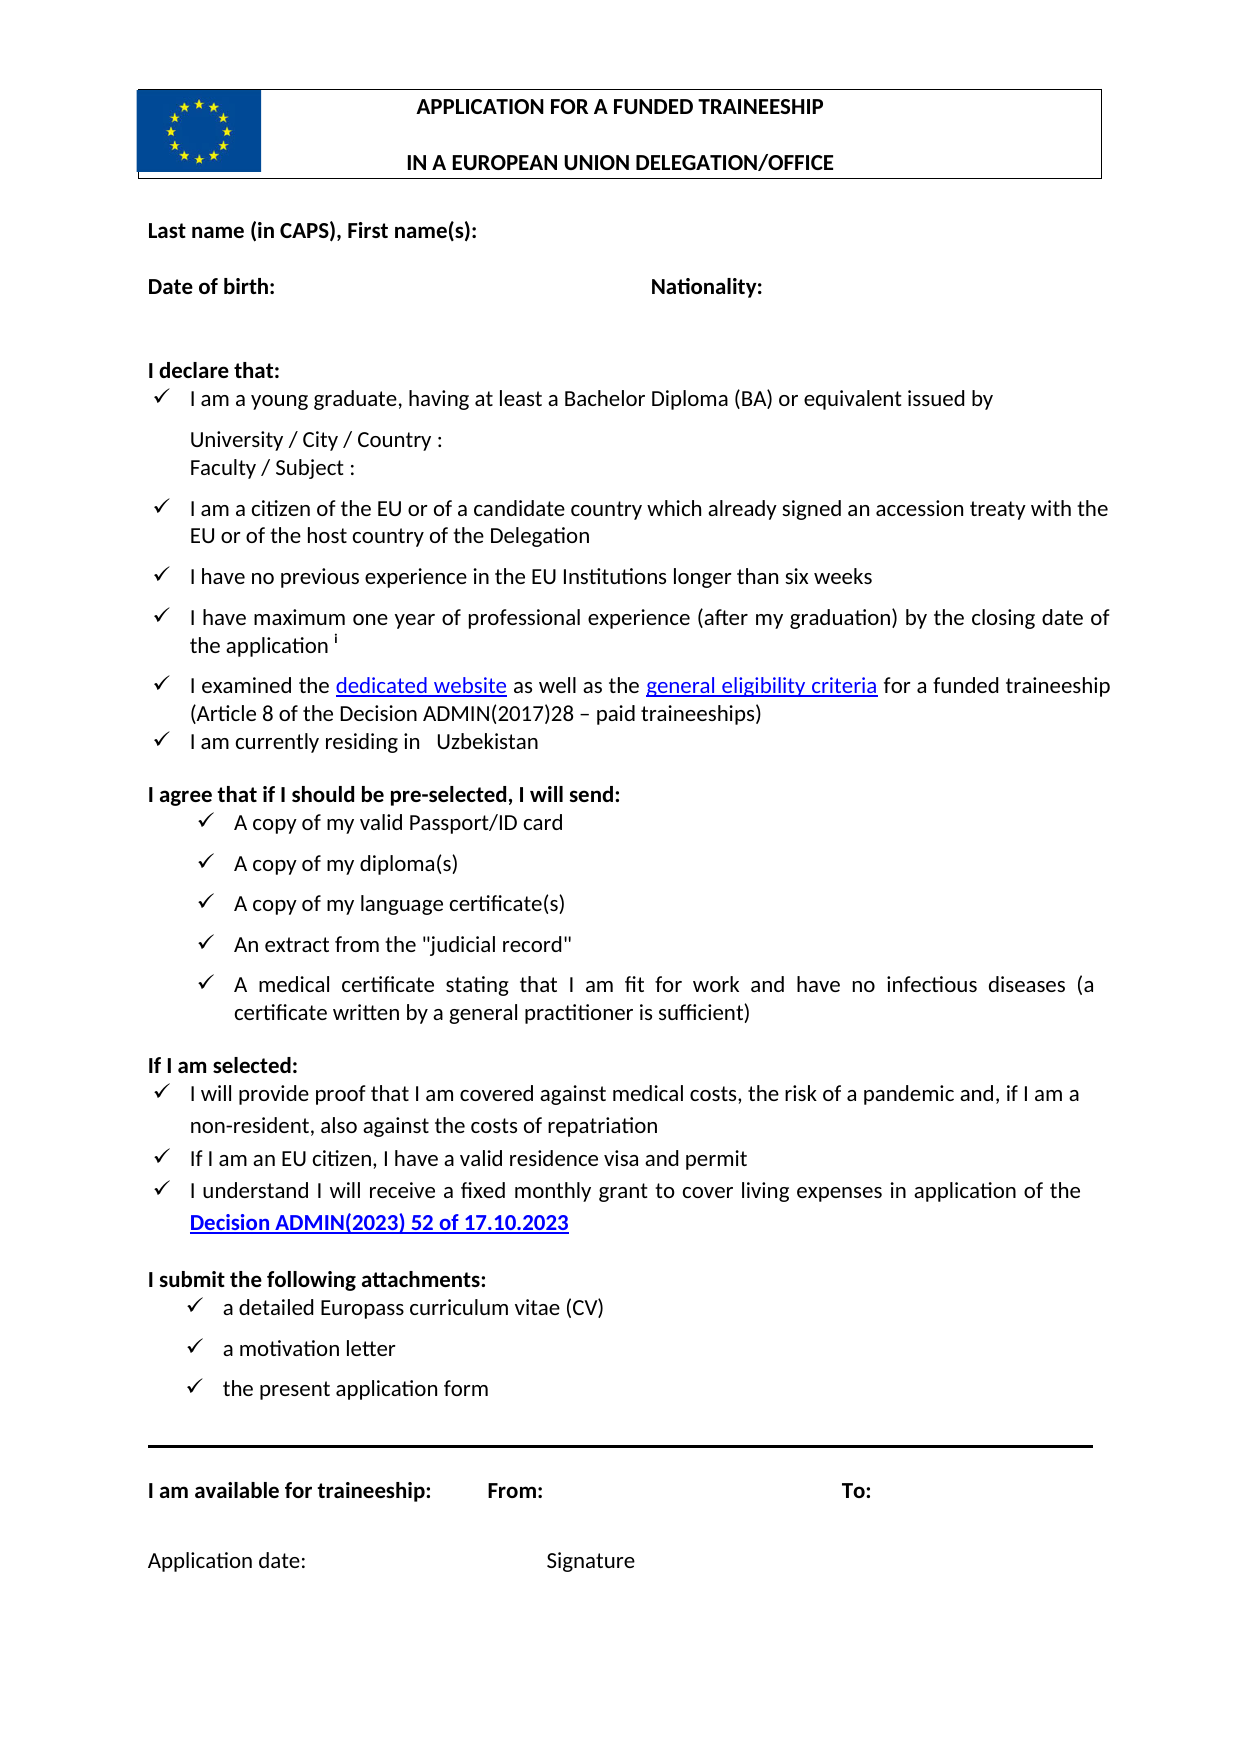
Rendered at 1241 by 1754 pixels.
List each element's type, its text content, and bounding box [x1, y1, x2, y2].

text APPLICATION FOR A FUNDED TRAINEESHIP [262, 90, 1101, 117]
text I agree that if I should be pre-selected, I will send: [148, 780, 1093, 808]
text IN A EUROPEAN UNION DELEGATION/OFFICE [139, 117, 1101, 178]
table_header I am a young graduate, having at least a Bachelor Diploma (BA) or equivalent issued by University / City / Country : Faculty / Subject : [103, 385, 1122, 494]
picture [136, 90, 262, 172]
list a motivation letter [185, 1334, 1093, 1362]
text If I am selected: [148, 1051, 1093, 1079]
text Date of birth: Nationality: [148, 272, 1093, 301]
text I declare that: [148, 357, 1093, 384]
table_cell I am a citizen of the EU or of a candidate country which already signed an accession treaty with the EU or of the host country of the Delegation [103, 494, 1122, 562]
table_cell A copy of my diploma(s) [148, 849, 1107, 889]
table_cell I examined the dedicated website as well as the general eligibility criteria for a funded traineeship (Article 8 of the Decision ADMIN(2017)28 – paid traineeships) I am currently residing in Uzbekistan [103, 671, 1122, 768]
table_header I will provide proof that I am covered against medical costs, the risk of a pandemic and, if I am a non-resident, also against the costs of repatriation If I am an EU citizen, I have a valid residence visa and permit I understand I will receive a fixed monthly grant to cover living expenses in application of the Decision ADMIN(2023) 52 of 17.10.2023 [103, 1080, 1093, 1253]
table_cell An extract from the "judicial record" [148, 930, 1107, 970]
list a detailed Europass curriculum vitae (CV) [185, 1293, 1093, 1322]
table_header A copy of my valid Passport/ID card [148, 808, 1107, 849]
table_cell I have maximum one year of professional experience (after my graduation) by the closing date of the application [103, 603, 1122, 671]
table_cell A copy of my language certificate(s) [148, 889, 1107, 930]
text I am available for traineeship: From: To: [148, 1476, 1093, 1504]
table_cell I have no previous experience in the EU Institutions longer than six weeks [103, 562, 1122, 603]
text I submit the following attachments: [148, 1266, 1093, 1293]
table_cell A medical certificate stating that I am fit for work and have no infectious diseases (a certificate written by a general practitioner is sufficient) [148, 970, 1107, 1039]
list the present application form [185, 1374, 1093, 1403]
text Application date: Signature [148, 1546, 1093, 1574]
text Last name (in CAPS), First name(s): [148, 216, 1093, 244]
